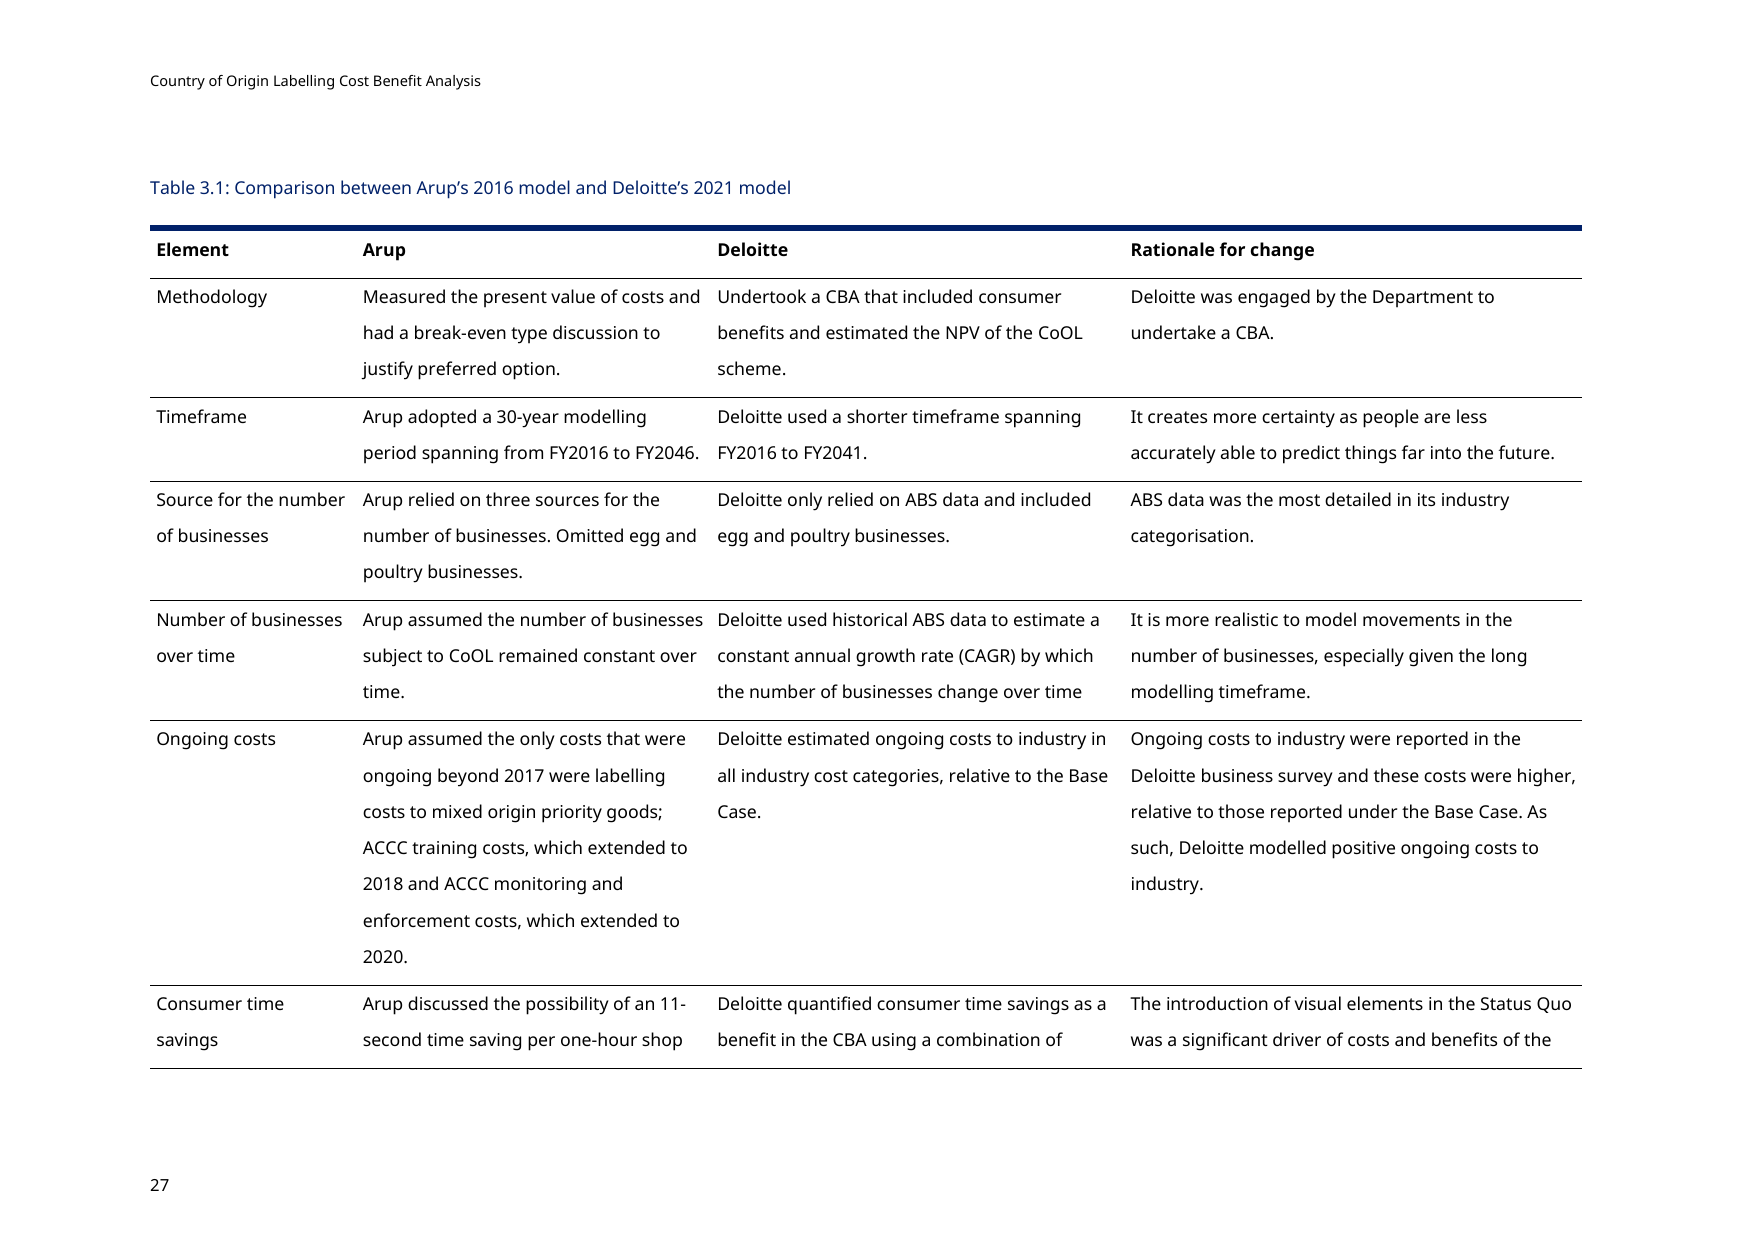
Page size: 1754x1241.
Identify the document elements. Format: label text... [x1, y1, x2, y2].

table_cell Consumer time savings [150, 986, 357, 1068]
text : Comparison between Arup’s 2016 model and Deloitte’s 2021 model [150, 175, 1604, 200]
table_header Deloitte [711, 231, 1124, 277]
table_header Element [150, 231, 357, 277]
table_cell Arup assumed the number of businesses subject to CoOL remained constant over time. [357, 601, 711, 720]
table_cell It creates more certainty as people are less accurately able to predict things far into the future. [1125, 398, 1582, 481]
table_cell Arup assumed the only costs that were ongoing beyond 2017 were labelling costs to mixed origin priority goods; ACCC training costs, which extended to 2018 and ACCC monitoring and enforcement costs, which extended to 2020. [357, 721, 711, 984]
table_cell Source for the number of businesses [150, 482, 357, 600]
table_cell Ongoing costs to industry were reported in the Deloitte business survey and these costs were higher, relative to those reported under the Base Case. As such, Deloitte modelled positive ongoing costs to industry. [1125, 721, 1582, 984]
table_cell Deloitte used historical ABS data to estimate a constant annual growth rate (CAGR) by which the number of businesses change over time [711, 601, 1124, 720]
table_cell Methodology [150, 279, 357, 397]
table_cell Number of businesses over time [150, 601, 357, 720]
table_cell Deloitte was engaged by the Department to undertake a CBA. [1125, 279, 1582, 397]
table_cell ABS data was the most detailed in its industry categorisation. [1125, 482, 1582, 600]
table_cell Arup relied on three sources for the number of businesses. Omitted egg and poultry businesses. [357, 482, 711, 600]
table_cell Arup adopted a 30-year modelling period spanning from FY2016 to FY2046. [357, 398, 711, 481]
table_cell Undertook a CBA that included consumer benefits and estimated the NPV of the CoOL scheme. [711, 279, 1124, 397]
table_cell Timeframe [150, 398, 357, 481]
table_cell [711, 986, 1124, 1068]
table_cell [357, 986, 711, 1068]
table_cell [1125, 986, 1582, 1068]
table_cell Measured the present value of costs and had a break-even type discussion to justify preferred option. [357, 279, 711, 397]
table_cell Ongoing costs [150, 721, 357, 984]
table_cell Deloitte estimated ongoing costs to industry in all industry cost categories, relative to the Base Case. [711, 721, 1124, 984]
table_header Arup [357, 231, 711, 277]
table_cell It is more realistic to model movements in the number of businesses, especially given the long modelling timeframe. [1125, 601, 1582, 720]
table_header Rationale for change [1125, 231, 1582, 277]
table_cell Deloitte only relied on ABS data and included egg and poultry businesses. [711, 482, 1124, 600]
table_cell Deloitte used a shorter timeframe spanning FY2016 to FY2041. [711, 398, 1124, 481]
